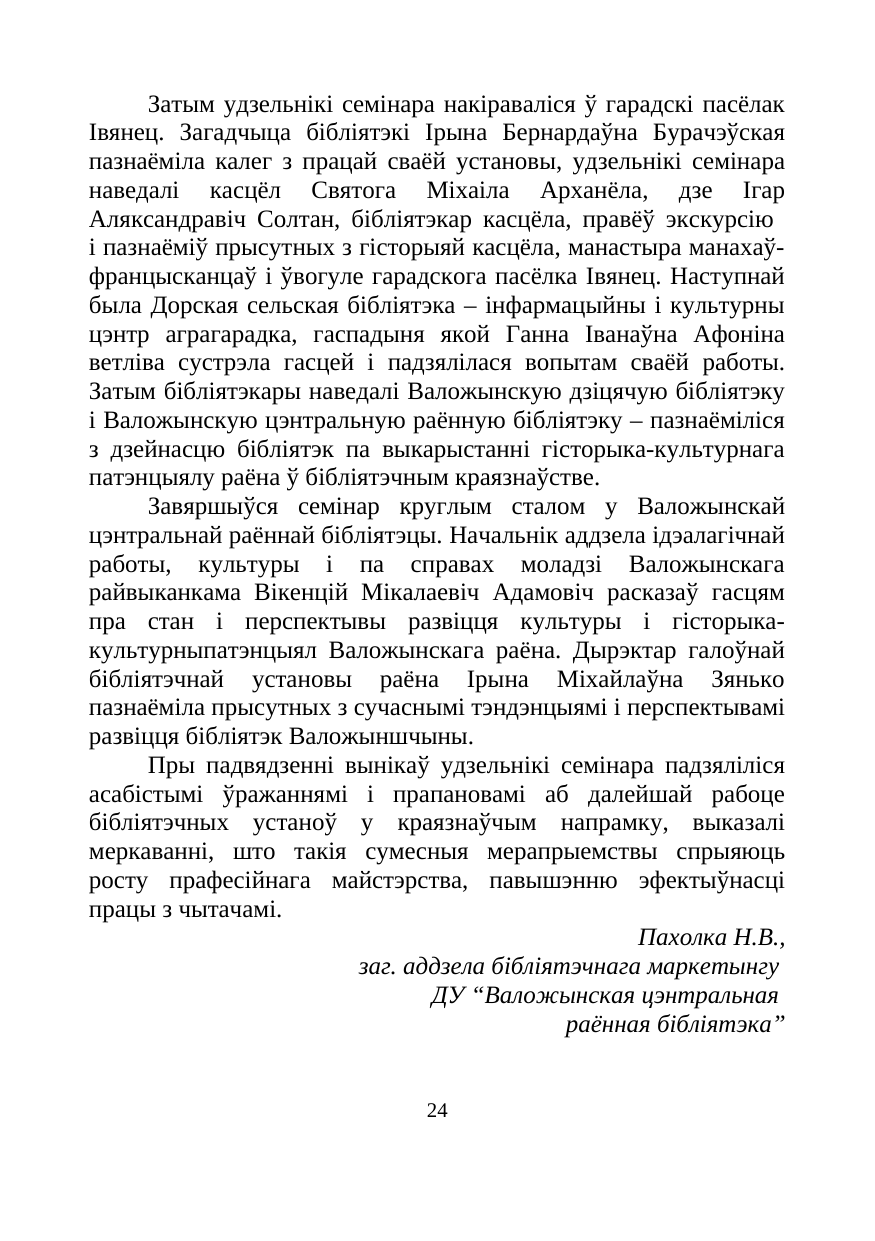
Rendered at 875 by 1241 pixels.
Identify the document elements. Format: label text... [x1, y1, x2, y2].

text Пахолка Н.В., [89, 922, 785, 951]
text Затым удзельнікі семінара накіраваліся ў гарадскі пасёлак Івянец. Загадчыца бібліятэкі Ірына Бернардаўна Бурачэўская пазнаёміла калег з працай сваёй установы, удзельнікі семінара наведалі касцёл Святога Міхаіла Арханёла, дзе Ігар Аляксандравіч Солтан, бібліятэкар касцёла, правёў экскурсію і пазнаёміў прысутных з гісторыяй касцёла, манастыра манахаў-францысканцаў і ўвогуле гарадскога пасёлка Івянец. Наступнай была Дорская сельская бібліятэка – інфармацыйны і культурны цэнтр аграгарадка, гаспадыня якой Ганна Іванаўна Афоніна ветліва сустрэла гасцей і падзялілася вопытам сваёй работы. Затым бібліятэкары наведалі Валожынскую дзіцячую бібліятэку і Валожынскую цэнтральную раённую бібліятэку – пазнаёміліся з дзейнасцю бібліятэк па выкарыстанні гісторыка-культурнага патэнцыялу раёна ў бібліятэчным краязнаўстве. [89, 89, 785, 491]
text заг. аддзела бібліятэчнага маркетынгу ДУ “Валожынская цэнтральная раённая бібліятэка” [89, 951, 785, 1037]
text Завяршыўся семінар круглым сталом у Валожынскай цэнтральнай раённай бібліятэцы. Начальнік аддзела ідэалагічнай работы, культуры і па справах моладзі Валожынскага райвыканкама Вікенцій Мікалаевіч Адамовіч расказаў гасцям пра стан і перспектывы развіцця культуры і гісторыка-культурныпатэнцыял Валожынскага раёна. Дырэктар галоўнай бібліятэчнай установы раёна Ірына Міхайлаўна Зянько пазнаёміла прысутных з сучаснымі тэндэнцыямі і перспектывамі развіцця бібліятэк Валожыншчыны. [89, 491, 785, 750]
text Пры падвядзенні вынікаў удзельнікі семінара падзяліліся асабістымі ўражаннямі і прапановамі аб далейшай рабоце бібліятэчных устаноў у краязнаўчым напрамку, выказалі меркаванні, што такія сумесныя мерапрыемствы спрыяюць росту прафесійнага майстэрства, павышэнню эфектыўнасці працы з чытачамі. [89, 750, 785, 922]
